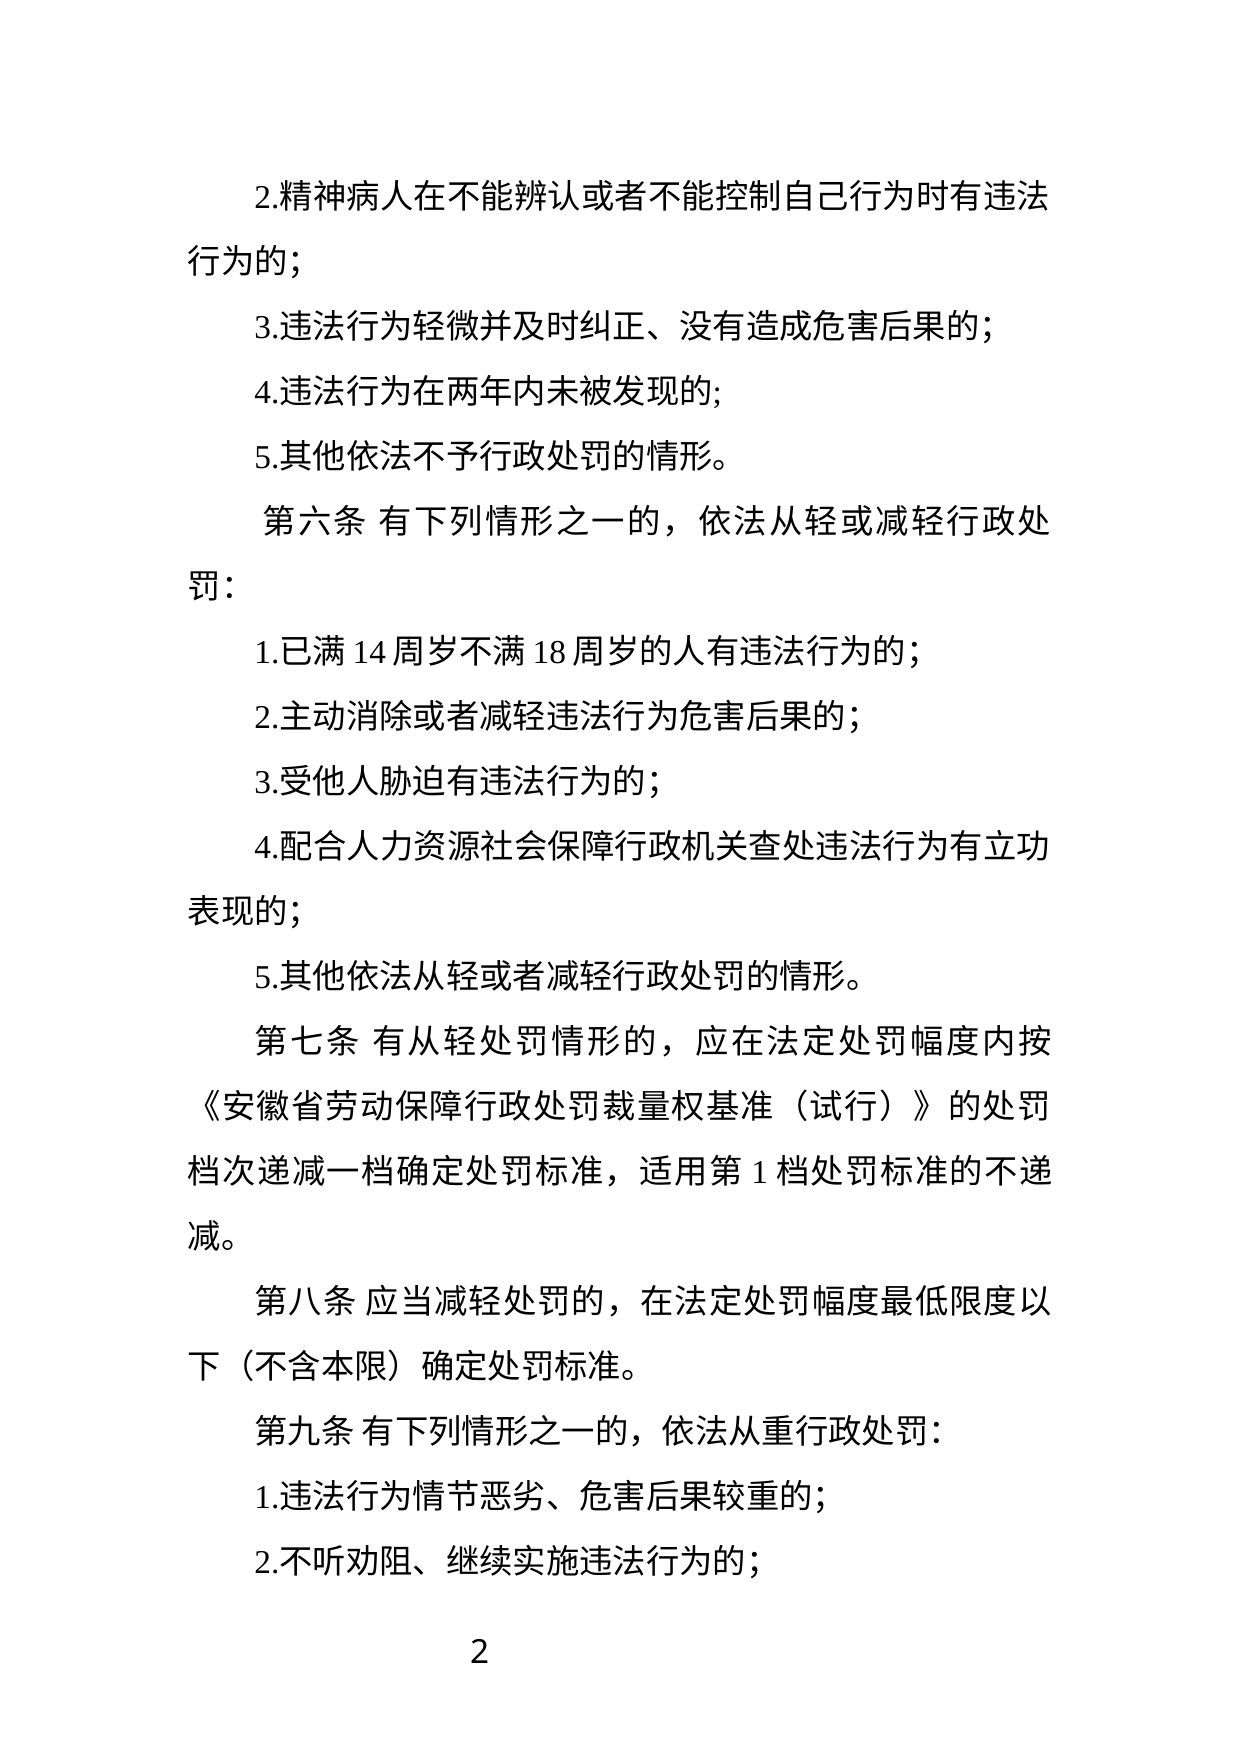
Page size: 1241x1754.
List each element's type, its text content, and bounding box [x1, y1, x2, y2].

text 4.违法行为在两年内未被发现的; [187, 357, 1053, 422]
text 2.精神病人在不能辨认或者不能控制自己行为时有违法行为的； [187, 162, 1053, 292]
text 第六条 有下列情形之一的，依法从轻或减轻行政处罚： [187, 487, 1053, 617]
text 3.受他人胁迫有违法行为的； [187, 747, 1053, 812]
text 4.配合人力资源社会保障行政机关查处违法行为有立功表现的； [187, 812, 1053, 942]
text 5.其他依法从轻或者减轻行政处罚的情形。 [187, 942, 1053, 1007]
text 1.违法行为情节恶劣、危害后果较重的； [187, 1462, 1053, 1527]
text 第八条 应当减轻处罚的，在法定处罚幅度最低限度以下（不含本限）确定处罚标准。 [187, 1267, 1053, 1397]
text 第七条 有从轻处罚情形的，应在法定处罚幅度内按《安徽省劳动保障行政处罚裁量权基准（试行）》的处罚档次递减一档确定处罚标准，适用第1档处罚标准的不递减。 [187, 1007, 1053, 1267]
text 3.违法行为轻微并及时纠正、没有造成危害后果的； [187, 292, 1053, 357]
text 2.不听劝阻、继续实施违法行为的； [187, 1527, 1053, 1592]
text 2.主动消除或者减轻违法行为危害后果的； [187, 682, 1053, 747]
text 第九条 有下列情形之一的，依法从重行政处罚： [187, 1397, 1053, 1462]
text 5.其他依法不予行政处罚的情形。 [187, 422, 1053, 487]
text 1.已满14周岁不满18周岁的人有违法行为的； [187, 617, 1053, 682]
